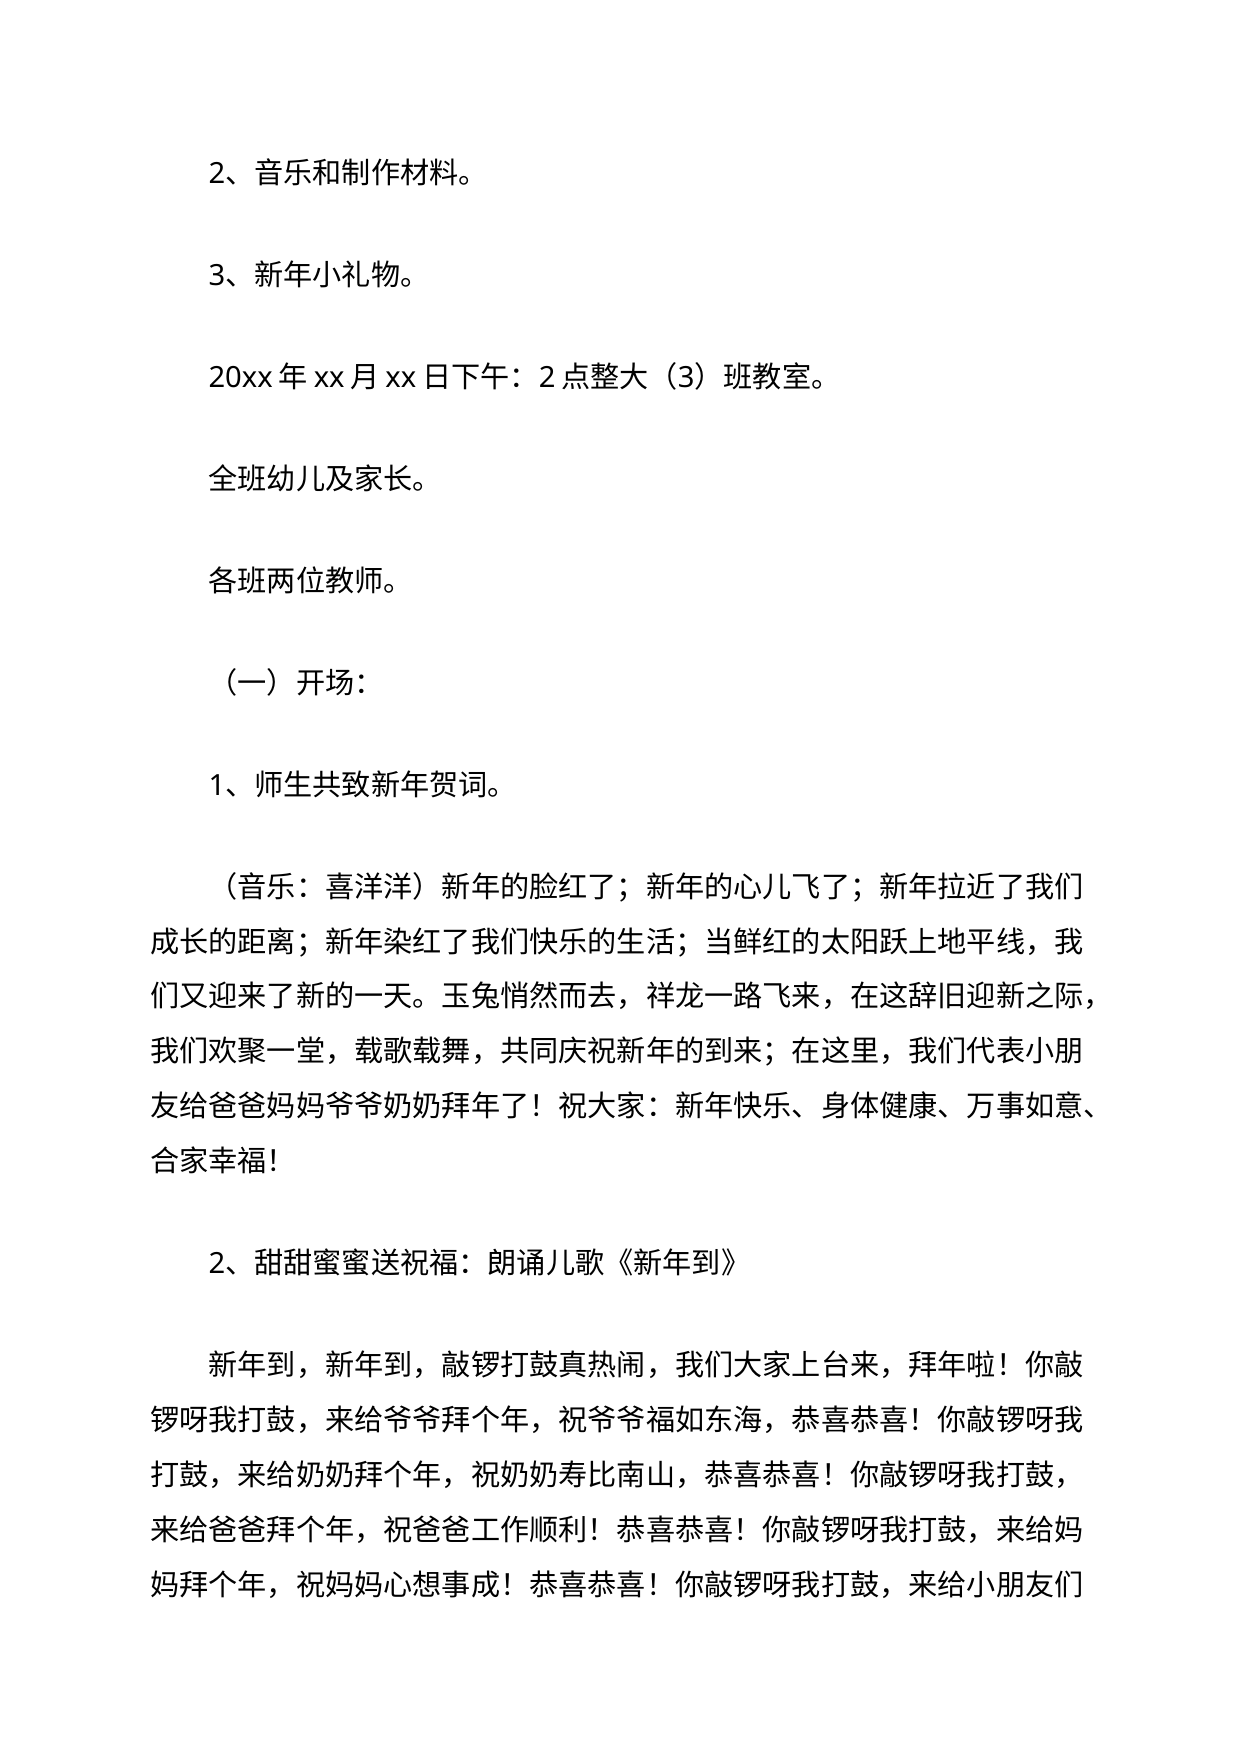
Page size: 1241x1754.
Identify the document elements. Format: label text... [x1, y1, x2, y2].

text 3、新年小礼物。 [150, 252, 1090, 294]
text （音乐：喜洋洋）新年的脸红了；新年的心儿飞了；新年拉近了我们成长的距离；新年染红了我们快乐的生活；当鲜红的太阳跃上地平线，我们又迎来了新的一天。玉兔悄然而去，祥龙一路飞来，在这辞旧迎新之际，我们欢聚一堂，载歌载舞，共同庆祝新年的到来；在这里，我们代表小朋友给爸爸妈妈爷爷奶奶拜年了！祝大家：新年快乐、身体健康、万事如意、合家幸福！ [150, 863, 1090, 1180]
text 2、音乐和制作材料。 [150, 150, 1090, 192]
text 各班两位教师。 [150, 558, 1090, 600]
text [150, 1341, 1090, 1603]
text 2、甜甜蜜蜜送祝福：朗诵儿歌《新年到》 [150, 1239, 1090, 1282]
text 全班幼儿及家长。 [150, 456, 1090, 498]
text （一）开场： [150, 659, 1090, 702]
text 20xx年xx月xx日下午：2点整大（3）班教室。 [150, 354, 1090, 396]
text 1、师生共致新年贺词。 [150, 761, 1090, 804]
